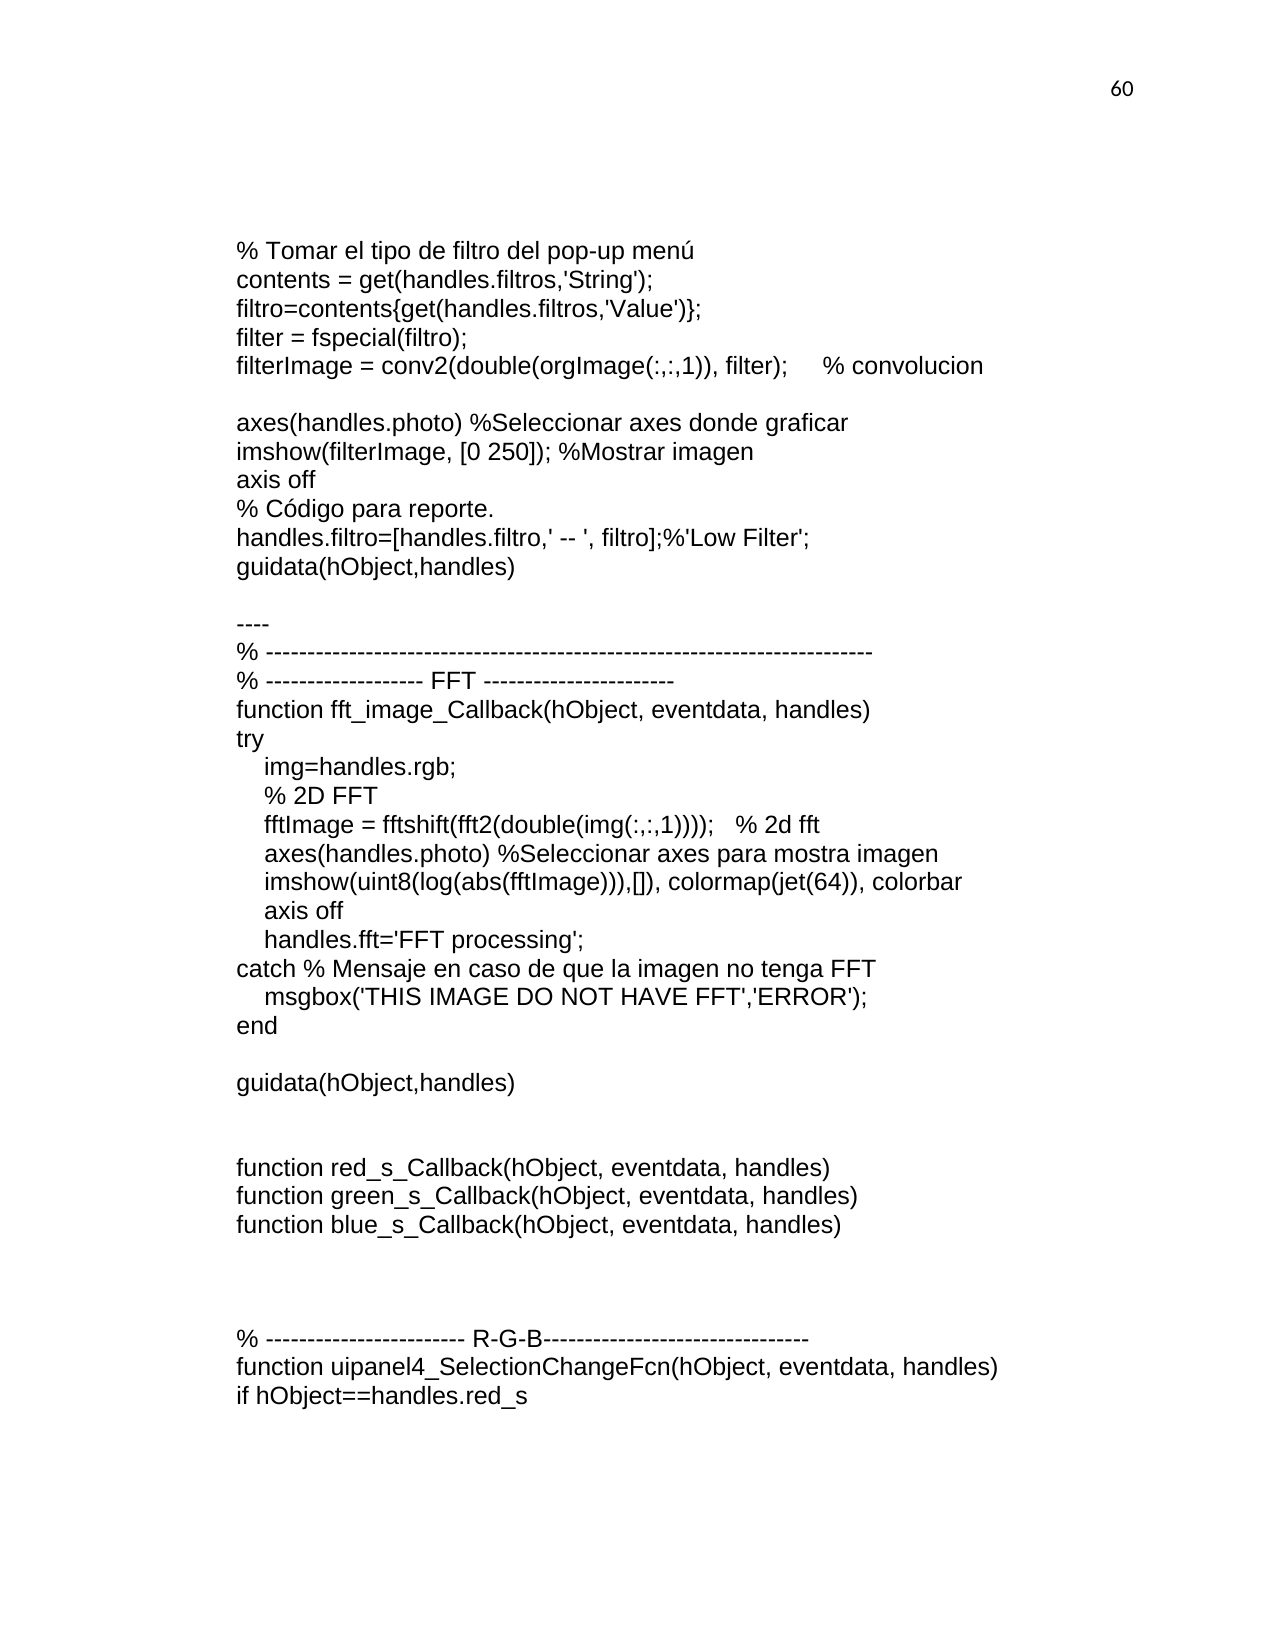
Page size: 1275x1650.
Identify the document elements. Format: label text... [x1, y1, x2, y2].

text % ------------------------------------------------------------------------- [236, 637, 1133, 666]
text axis off [236, 466, 1133, 494]
text handles.filtro=[handles.filtro,' -- ', filtro];%'Low Filter'; [236, 523, 1133, 552]
text imshow(filterImage, [0 250]); %Mostrar imagen [236, 437, 1133, 466]
text function uipanel4_SelectionChangeFcn(hObject, eventdata, handles) [236, 1352, 1133, 1381]
text img=handles.rgb; [236, 752, 1133, 781]
text fftImage = fftshift(fft2(double(img(:,:,1)))); % 2d fft [236, 810, 1133, 838]
text axes(handles.photo) %Seleccionar axes para mostra imagen [236, 838, 1133, 867]
text guidata(hObject,handles) [236, 552, 1133, 581]
text function fft_image_Callback(hObject, eventdata, handles) [236, 695, 1133, 723]
text function green_s_Callback(hObject, eventdata, handles) [236, 1181, 1133, 1210]
text imshow(uint8(log(abs(fftImage))),[]), colormap(jet(64)), colorbar [236, 867, 1133, 896]
text contents = get(handles.filtros,'String'); [236, 265, 1133, 294]
text msgbox('THIS IMAGE DO NOT HAVE FFT','ERROR'); [236, 982, 1133, 1011]
text filtro=contents{get(handles.filtros,'Value')}; [236, 294, 1133, 322]
text filter = fspecial(filtro); [236, 322, 1133, 351]
text handles.fft='FFT processing'; [236, 925, 1133, 953]
text axis off [236, 896, 1133, 925]
text axes(handles.photo) %Seleccionar axes donde graficar [236, 408, 1133, 437]
text % Código para reporte. [236, 494, 1133, 523]
text function blue_s_Callback(hObject, eventdata, handles) [236, 1210, 1133, 1239]
text % ------------------------ R-G-B-------------------------------- [236, 1324, 1133, 1352]
text ---- [236, 608, 1133, 637]
text end [236, 1011, 1133, 1040]
text filterImage = conv2(double(orgImage(:,:,1)), filter); % convolucion [236, 351, 1133, 380]
text function red_s_Callback(hObject, eventdata, handles) [236, 1153, 1133, 1181]
text catch % Mensaje en caso de que la imagen no tenga FFT [236, 953, 1133, 982]
text % 2D FFT [236, 781, 1133, 810]
text guidata(hObject,handles) [236, 1068, 1133, 1097]
text try [236, 723, 1133, 752]
text if hObject==handles.red_s [236, 1381, 1133, 1410]
text % Tomar el tipo de filtro del pop-up menú [236, 236, 1133, 265]
text % ------------------- FFT ----------------------- [236, 666, 1133, 695]
